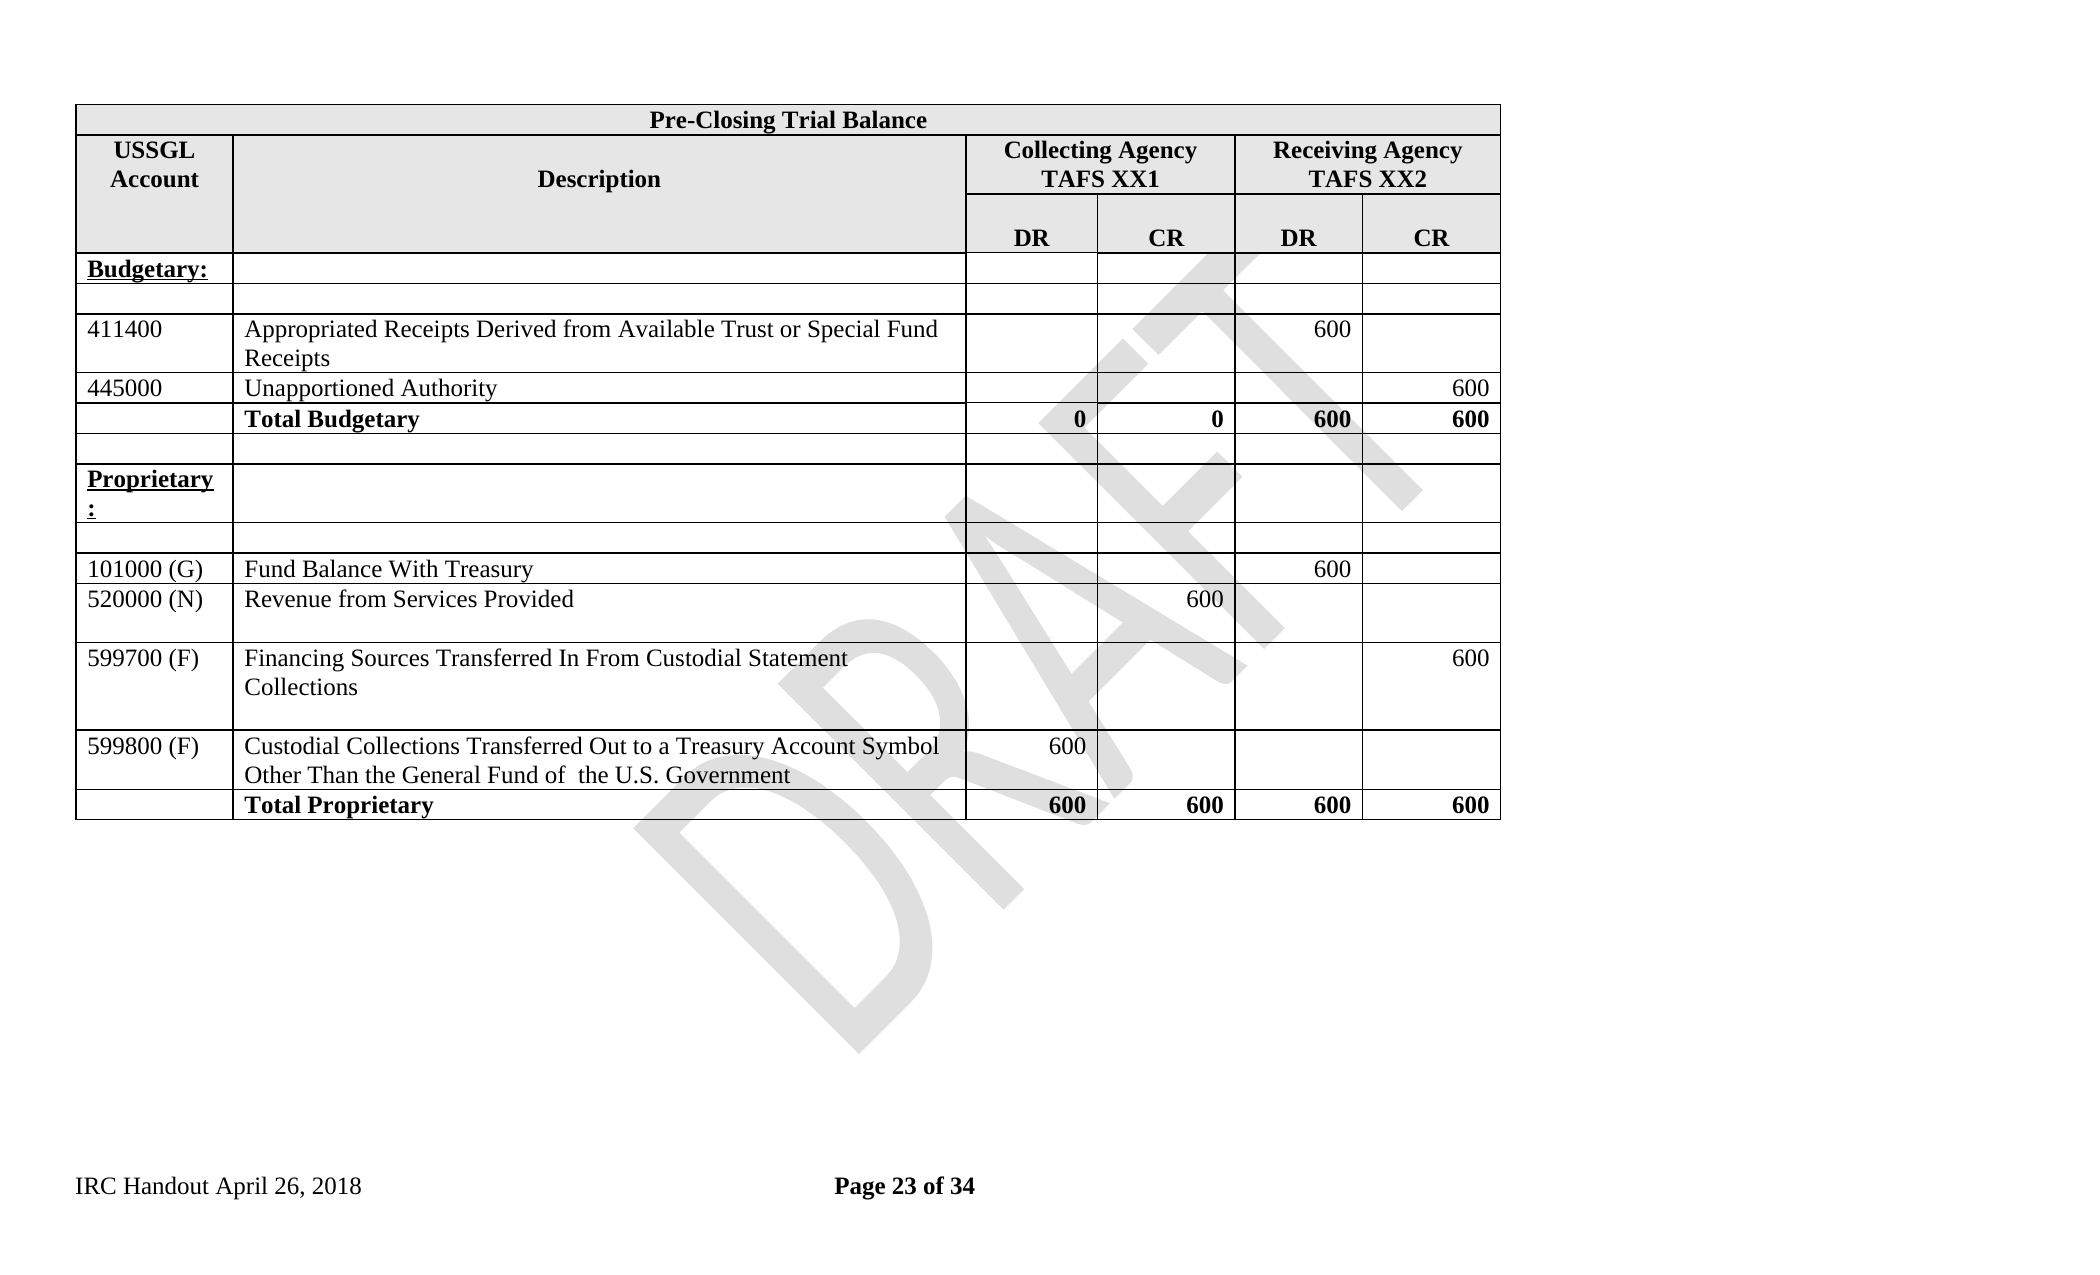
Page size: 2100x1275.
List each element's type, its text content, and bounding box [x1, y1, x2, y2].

table_cell CR [1363, 195, 1500, 252]
table_cell [234, 254, 965, 282]
table_cell Fund Balance With Treasury [234, 554, 965, 582]
table_cell [1098, 731, 1234, 788]
table_cell [234, 434, 965, 463]
table_cell 411400 [77, 315, 232, 372]
table_cell [1098, 373, 1234, 402]
table_cell [234, 284, 965, 313]
table_cell 101000 (G) [77, 554, 232, 582]
table_cell [1363, 523, 1500, 552]
table_cell 600 [1363, 643, 1500, 729]
table_cell [1236, 434, 1362, 463]
table_cell 600 [1098, 790, 1234, 819]
table_cell DR [967, 195, 1097, 252]
table_cell DR [1236, 195, 1362, 252]
table_cell [1363, 284, 1500, 313]
table_cell Appropriated Receipts Derived from Available Trust or Special Fund Receipts [234, 315, 965, 372]
table_cell [1363, 465, 1500, 522]
table_cell Description [234, 136, 965, 252]
table_cell 599700 (F) [77, 643, 232, 729]
table_cell 600 [967, 790, 1097, 819]
table_cell Collecting Agency TAFS XX1 [967, 136, 1234, 193]
table_cell [1236, 523, 1362, 552]
table_cell [1236, 373, 1362, 402]
table_cell Custodial Collections Transferred Out to a Treasury Account Symbol Other Than the General Fund of the U.S. Government [234, 731, 965, 788]
table_cell 600 [1098, 584, 1234, 642]
table_cell [1236, 284, 1362, 313]
table_cell Receiving Agency TAFS XX2 [1236, 136, 1500, 193]
table_cell CR [1098, 195, 1234, 252]
table_cell 0 [967, 403, 1097, 432]
table_cell 445000 [77, 373, 232, 402]
table_cell [234, 523, 965, 552]
table_cell [77, 523, 232, 552]
table_cell Financing Sources Transferred In From Custodial Statement Collections [234, 643, 965, 729]
table_cell 520000 (N) [77, 584, 232, 642]
table_cell [1098, 284, 1234, 313]
table_cell 599800 (F) [77, 731, 232, 788]
table_cell [1363, 254, 1500, 282]
table_cell [234, 465, 965, 522]
table_cell [1363, 434, 1500, 463]
table_cell [967, 465, 1097, 522]
table_cell [77, 434, 232, 463]
table_cell [967, 554, 1097, 582]
table_cell 600 [1236, 404, 1362, 432]
table_cell [1363, 315, 1500, 372]
table_cell 600 [1236, 790, 1362, 819]
table_cell [1363, 584, 1500, 642]
table_cell [1236, 643, 1362, 729]
table_cell 600 [1236, 554, 1362, 582]
table_cell 600 [1363, 790, 1500, 819]
table_cell [967, 253, 1097, 282]
table_cell 600 [1363, 373, 1500, 402]
table_cell [1363, 731, 1500, 788]
table_cell Revenue from Services Provided [234, 584, 965, 642]
table_cell [967, 643, 1097, 729]
table_cell 600 [967, 731, 1097, 788]
table_cell [1363, 554, 1500, 582]
table_cell [77, 284, 232, 313]
table_cell [967, 284, 1097, 313]
table_cell [77, 790, 232, 819]
table_cell [1098, 434, 1234, 463]
table_cell 0 [1098, 404, 1234, 432]
table_cell Total Proprietary [234, 790, 965, 819]
table_cell [1236, 465, 1362, 522]
table_cell [1098, 523, 1234, 552]
table_cell Total Budgetary [234, 404, 965, 432]
table_cell [1236, 584, 1362, 642]
table_cell Unapportioned Authority [234, 373, 965, 402]
table_cell 600 [1363, 404, 1500, 432]
table_cell [967, 373, 1097, 402]
table_cell [1098, 465, 1234, 522]
table_cell [967, 315, 1097, 372]
table_cell [1098, 254, 1234, 282]
table_cell [967, 584, 1097, 642]
table_cell Proprietary: [77, 465, 232, 522]
table_cell [1236, 731, 1362, 788]
table_cell [1098, 315, 1234, 372]
table_cell [1098, 554, 1234, 582]
table_cell Budgetary: [77, 254, 232, 282]
table_cell USSGL Account [77, 136, 232, 252]
table_header Pre-Closing Trial Balance [77, 105, 1500, 134]
table_cell [1236, 254, 1362, 282]
table_cell 600 [1236, 315, 1362, 372]
table_cell [967, 523, 1097, 552]
table_cell [77, 404, 232, 432]
table_cell [1098, 643, 1234, 729]
table_cell [967, 434, 1097, 463]
